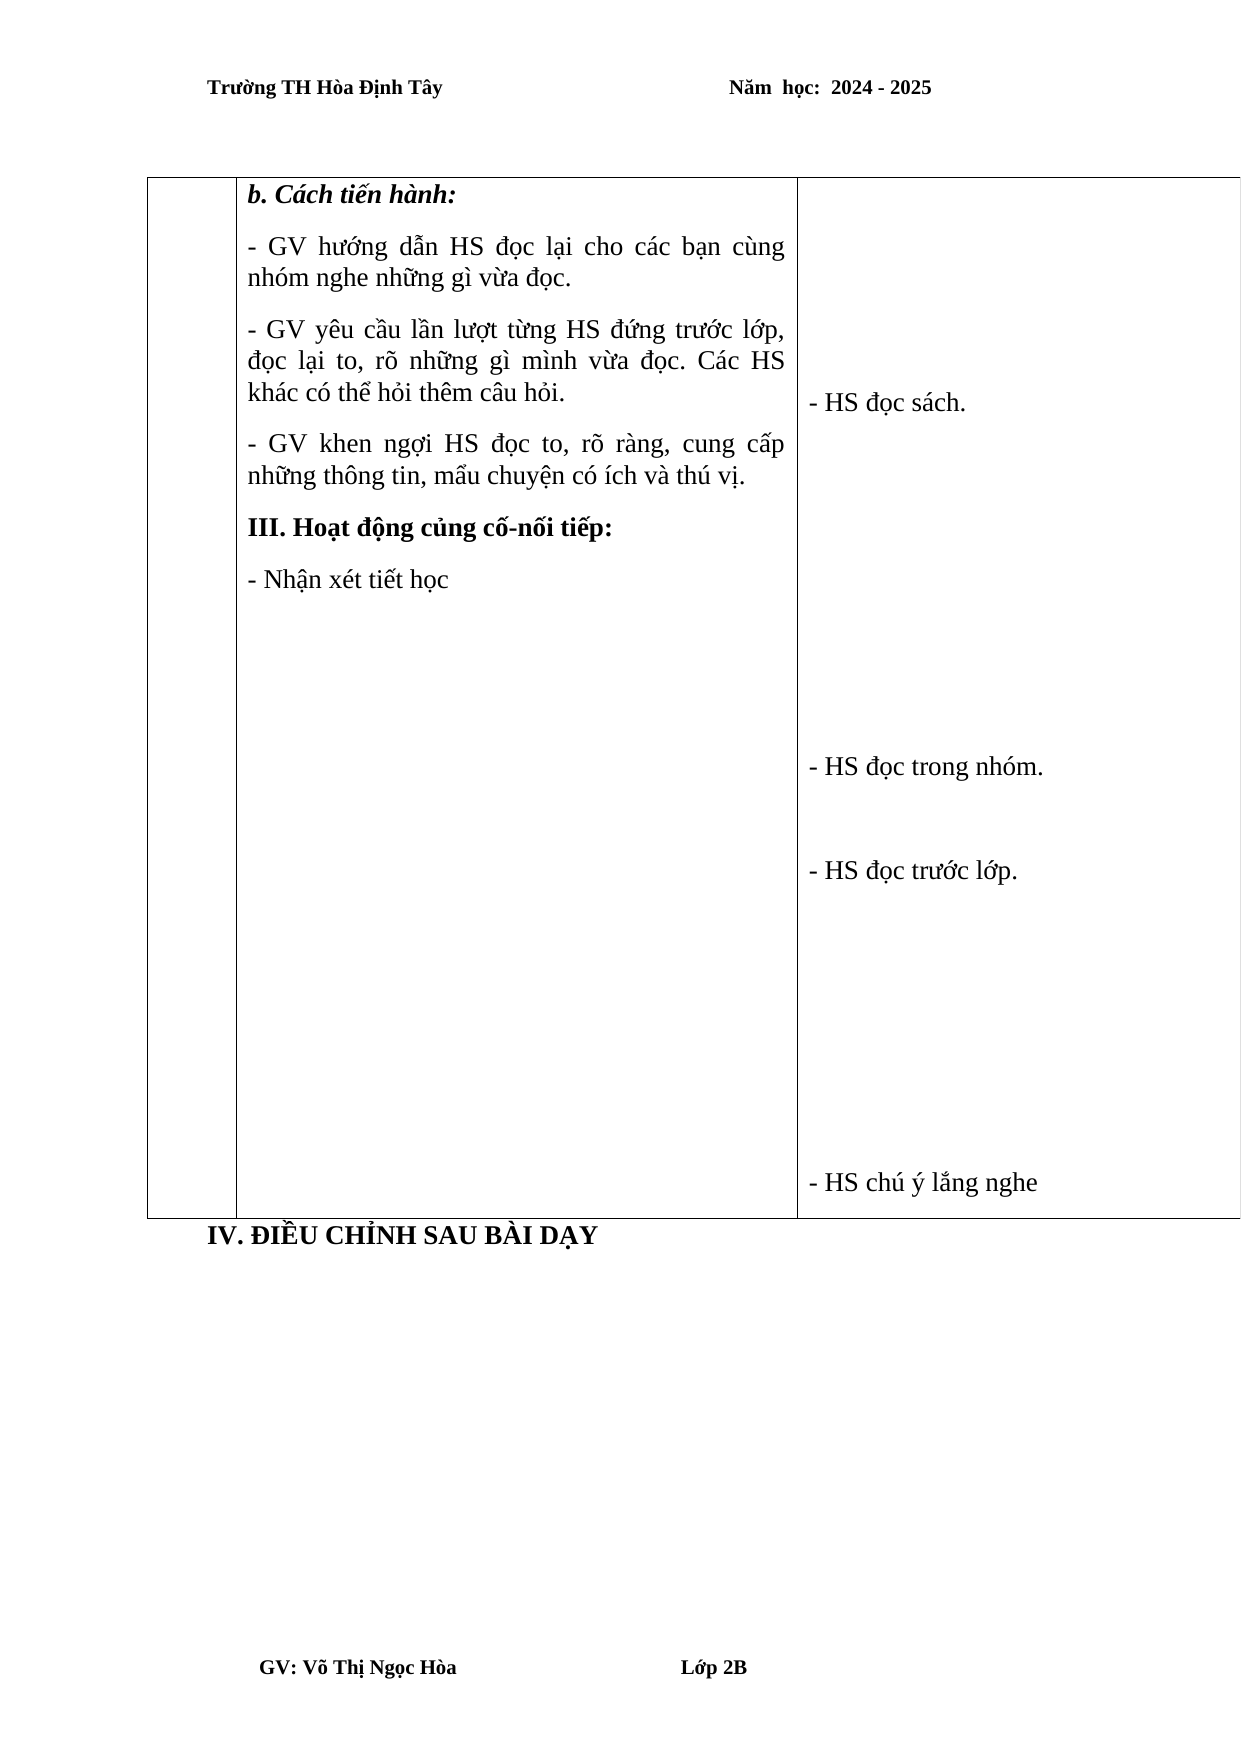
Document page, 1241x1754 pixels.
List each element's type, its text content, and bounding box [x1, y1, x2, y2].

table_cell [237, 178, 797, 1218]
text IV. ĐIỀU CHỈNH SAU BÀI DẠY [207, 1219, 1122, 1250]
table_cell [148, 178, 236, 1218]
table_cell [798, 178, 1240, 1218]
